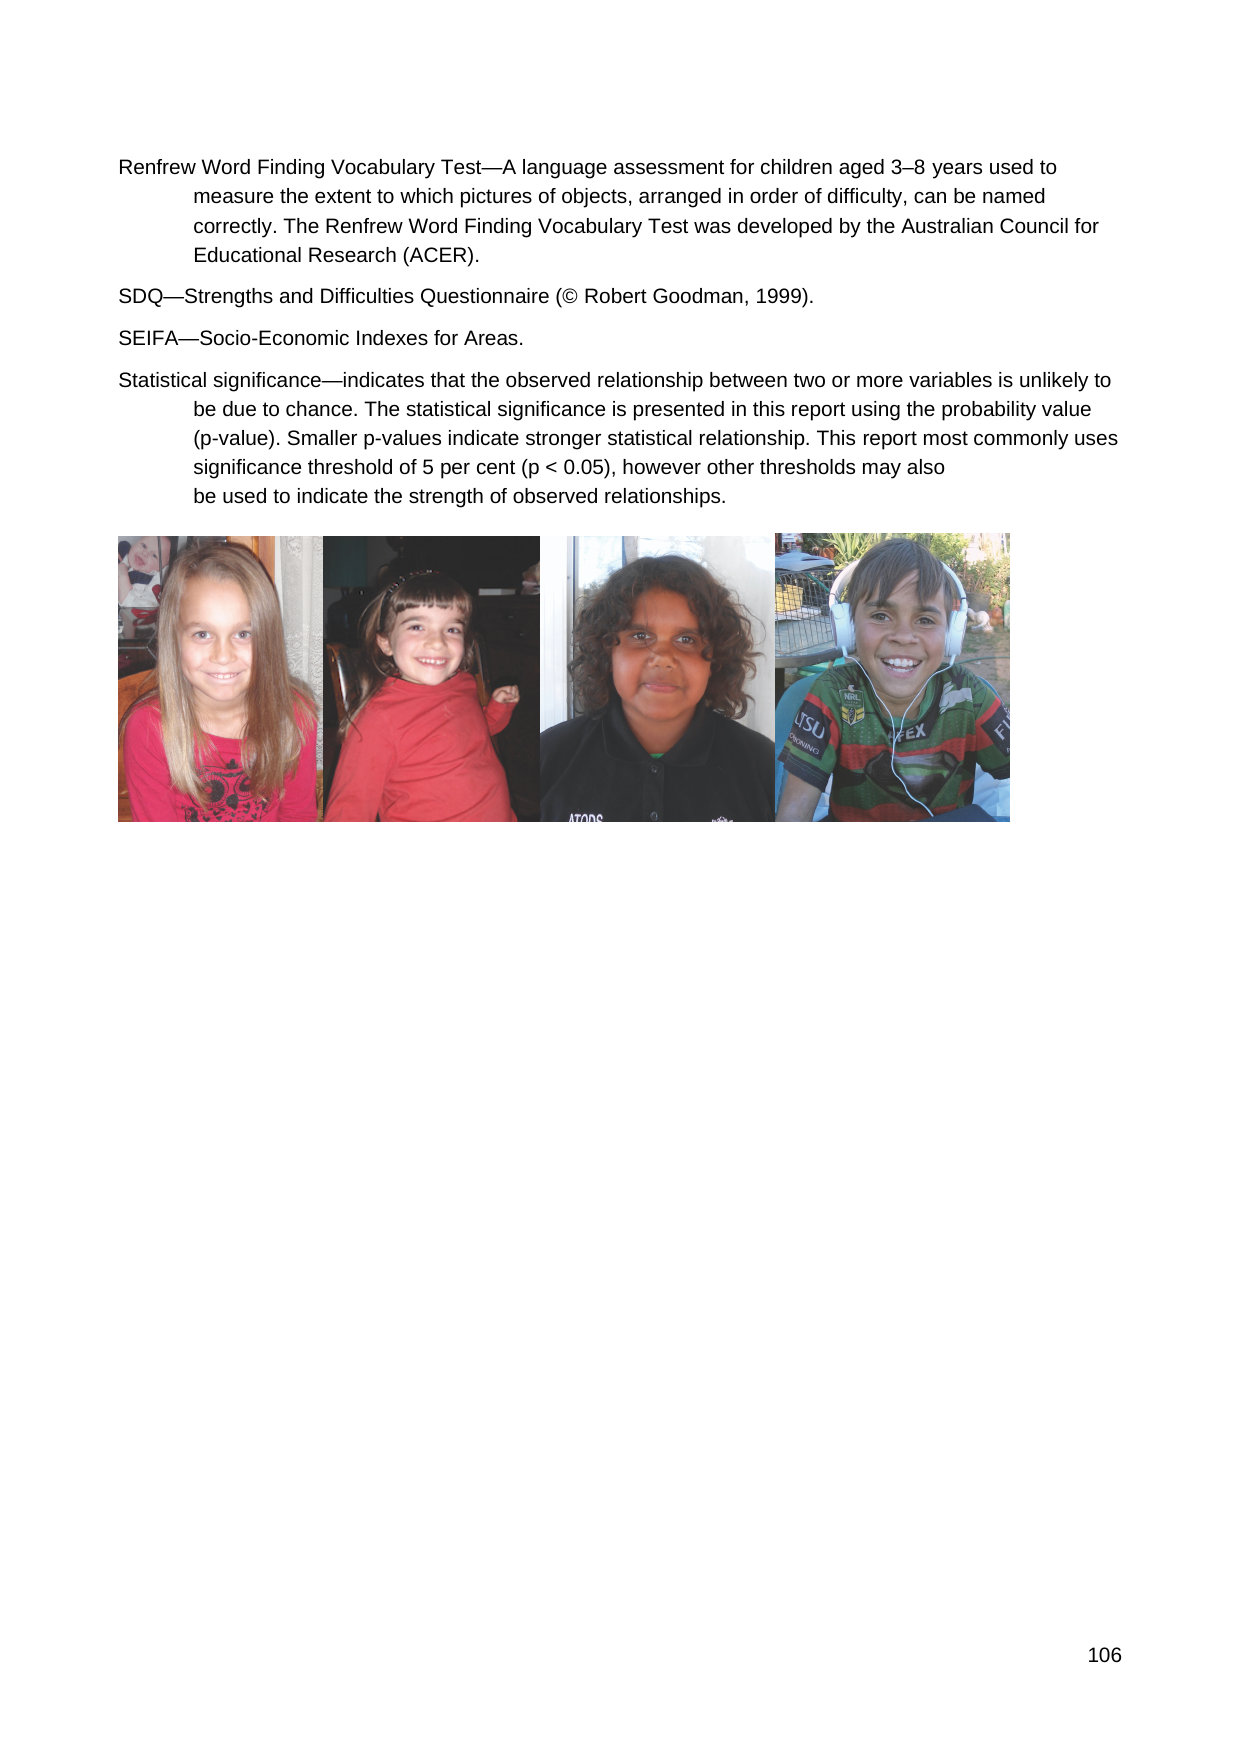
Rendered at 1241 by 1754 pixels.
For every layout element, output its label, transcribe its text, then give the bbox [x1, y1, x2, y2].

text Renfrew Word Finding Vocabulary Test—A language assessment for children aged 3–8 years used to measure the extent to which pictures of objects, arranged in order of difficulty, can be named correctly. The Renfrew Word Finding Vocabulary Test was developed by the Australian Council for Educational Research (ACER). [118, 150, 1122, 267]
text SDQ—Strengths and Difficulties Questionnaire (© Robert Goodman, 1999). [118, 279, 1122, 308]
text SEIFA—Socio-Economic Indexes for Areas. [118, 321, 1122, 350]
text Statistical significance—indicates that the observed relationship between two or more variables is unlikely to be due to chance. The statistical significance is presented in this report using the probability value (p-value). Smaller p-values indicate stronger statistical relationship. This report most commonly uses significance threshold of 5 per cent (p < 0.05), however other thresholds may also be used to indicate the strength of observed relationships. [118, 362, 1122, 508]
picture [118, 533, 1010, 822]
